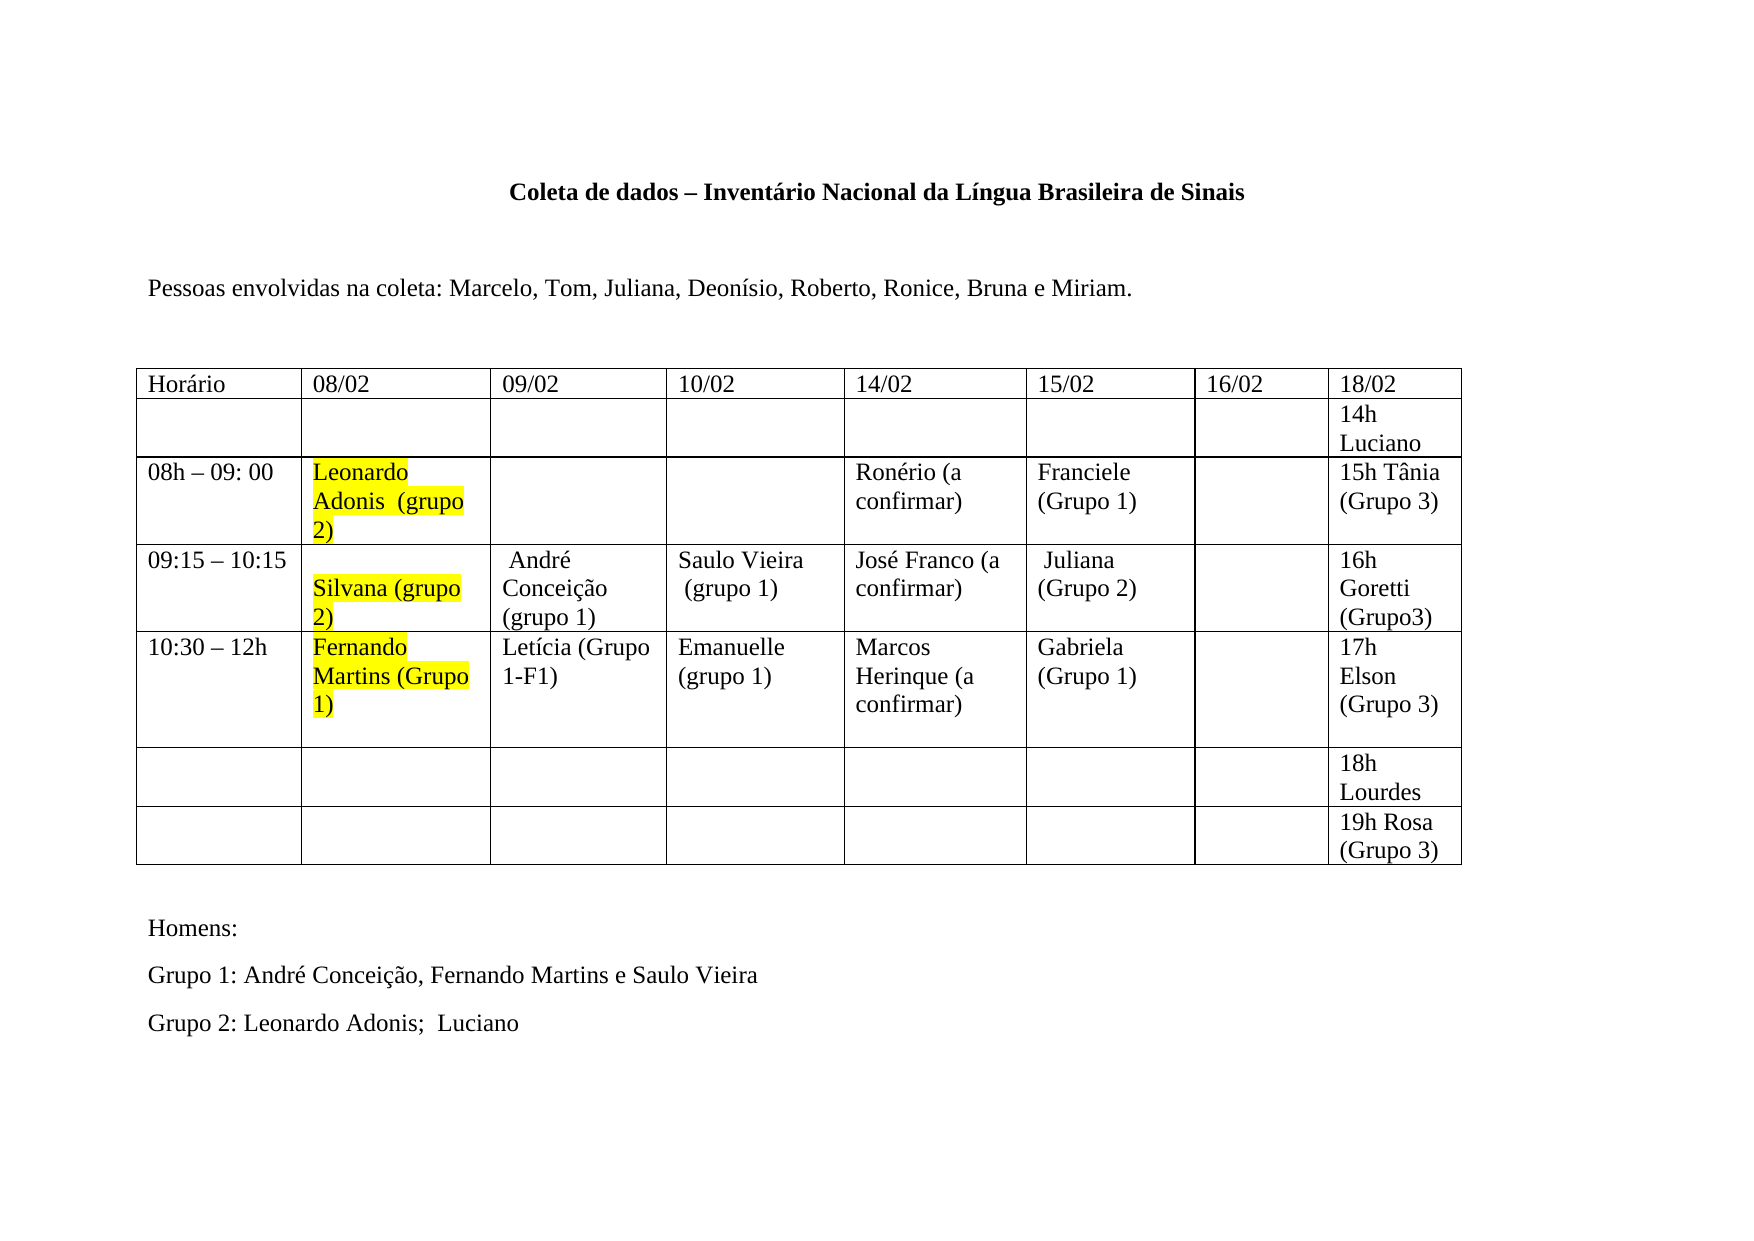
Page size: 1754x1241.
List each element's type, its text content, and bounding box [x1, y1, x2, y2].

table_cell [302, 807, 490, 864]
table_header Horário [137, 369, 301, 398]
table_cell [137, 748, 301, 806]
table_header 15/02 [1027, 369, 1194, 398]
table_cell Emanuelle (grupo 1) [667, 632, 844, 747]
table_cell Saulo Vieira (grupo 1) [667, 545, 844, 631]
table_cell [491, 748, 666, 806]
table_header 08/02 [302, 369, 490, 398]
table_cell [1027, 807, 1194, 864]
table_cell [137, 399, 301, 456]
table_cell Fernando Martins (Grupo 1) [302, 632, 490, 747]
table_header 14/02 [845, 369, 1026, 398]
table_cell [1027, 748, 1194, 806]
table_cell Leonardo Adonis (grupo 2) [333, 458, 490, 544]
table_cell 09:15 – 10:15 [137, 545, 301, 631]
table_cell [845, 748, 1026, 806]
table_cell Marcos Herinque (a confirmar) [845, 632, 1026, 747]
table_cell [1196, 458, 1328, 544]
table_cell [667, 399, 844, 456]
table_cell José Franco (a confirmar) [845, 545, 1026, 631]
table_cell 19h Rosa (Grupo 3) [1329, 807, 1461, 864]
table_cell Gabriela (Grupo 1) [1027, 632, 1194, 747]
table_cell [1196, 807, 1328, 864]
table_header 16/02 [1196, 369, 1328, 398]
table_cell 15h Tânia (Grupo 3) [1329, 458, 1461, 544]
table_header 10/02 [667, 369, 844, 398]
table_cell Franciele (Grupo 1) [1027, 458, 1194, 544]
table_cell [667, 748, 844, 806]
table_cell [302, 399, 490, 456]
table_cell [1196, 748, 1328, 806]
table_cell 08h – 09: 00 [137, 458, 301, 544]
table_cell André Conceição (grupo 1) [491, 545, 666, 631]
table_cell [1196, 399, 1328, 456]
text Grupo 2: Leonardo Adonis; Luciano [148, 1008, 1606, 1037]
table_header 18/02 [1329, 369, 1461, 398]
table_cell [491, 399, 666, 456]
table_cell 14h Luciano [1329, 399, 1461, 456]
table_cell [491, 458, 666, 544]
table_cell Ronério (a confirmar) [845, 458, 1026, 544]
text Grupo 1: André Conceição, Fernando Martins e Saulo Vieira [148, 961, 1606, 989]
table_cell [845, 807, 1026, 864]
table_cell 18h Lourdes [1329, 748, 1461, 806]
text Pessoas envolvidas na coleta: Marcelo, Tom, Juliana, Deonísio, Roberto, Ronice, Bruna e Miriam. [148, 273, 1606, 301]
table_cell Silvana (grupo 2) [302, 545, 490, 631]
table_cell [137, 807, 301, 864]
table_cell 16h Goretti (Grupo3) [1329, 545, 1461, 631]
table_header 09/02 [491, 369, 666, 398]
table_cell Juliana (Grupo 2) [1027, 545, 1194, 631]
table_cell [302, 748, 490, 806]
table_cell [667, 458, 844, 544]
text Coleta de dados – Inventário Nacional da Língua Brasileira de Sinais [148, 177, 1606, 206]
table_cell 17h Elson (Grupo 3) [1329, 632, 1461, 747]
table_cell [491, 807, 666, 864]
table_cell 10:30 – 12h [137, 632, 301, 747]
table_cell [1027, 399, 1194, 456]
table_cell [667, 807, 844, 864]
text Homens: [148, 913, 1606, 942]
table_cell Letícia (Grupo 1-F1) [491, 632, 666, 747]
table_cell [1196, 632, 1328, 747]
table_cell [1196, 545, 1328, 631]
table_cell [845, 399, 1026, 456]
